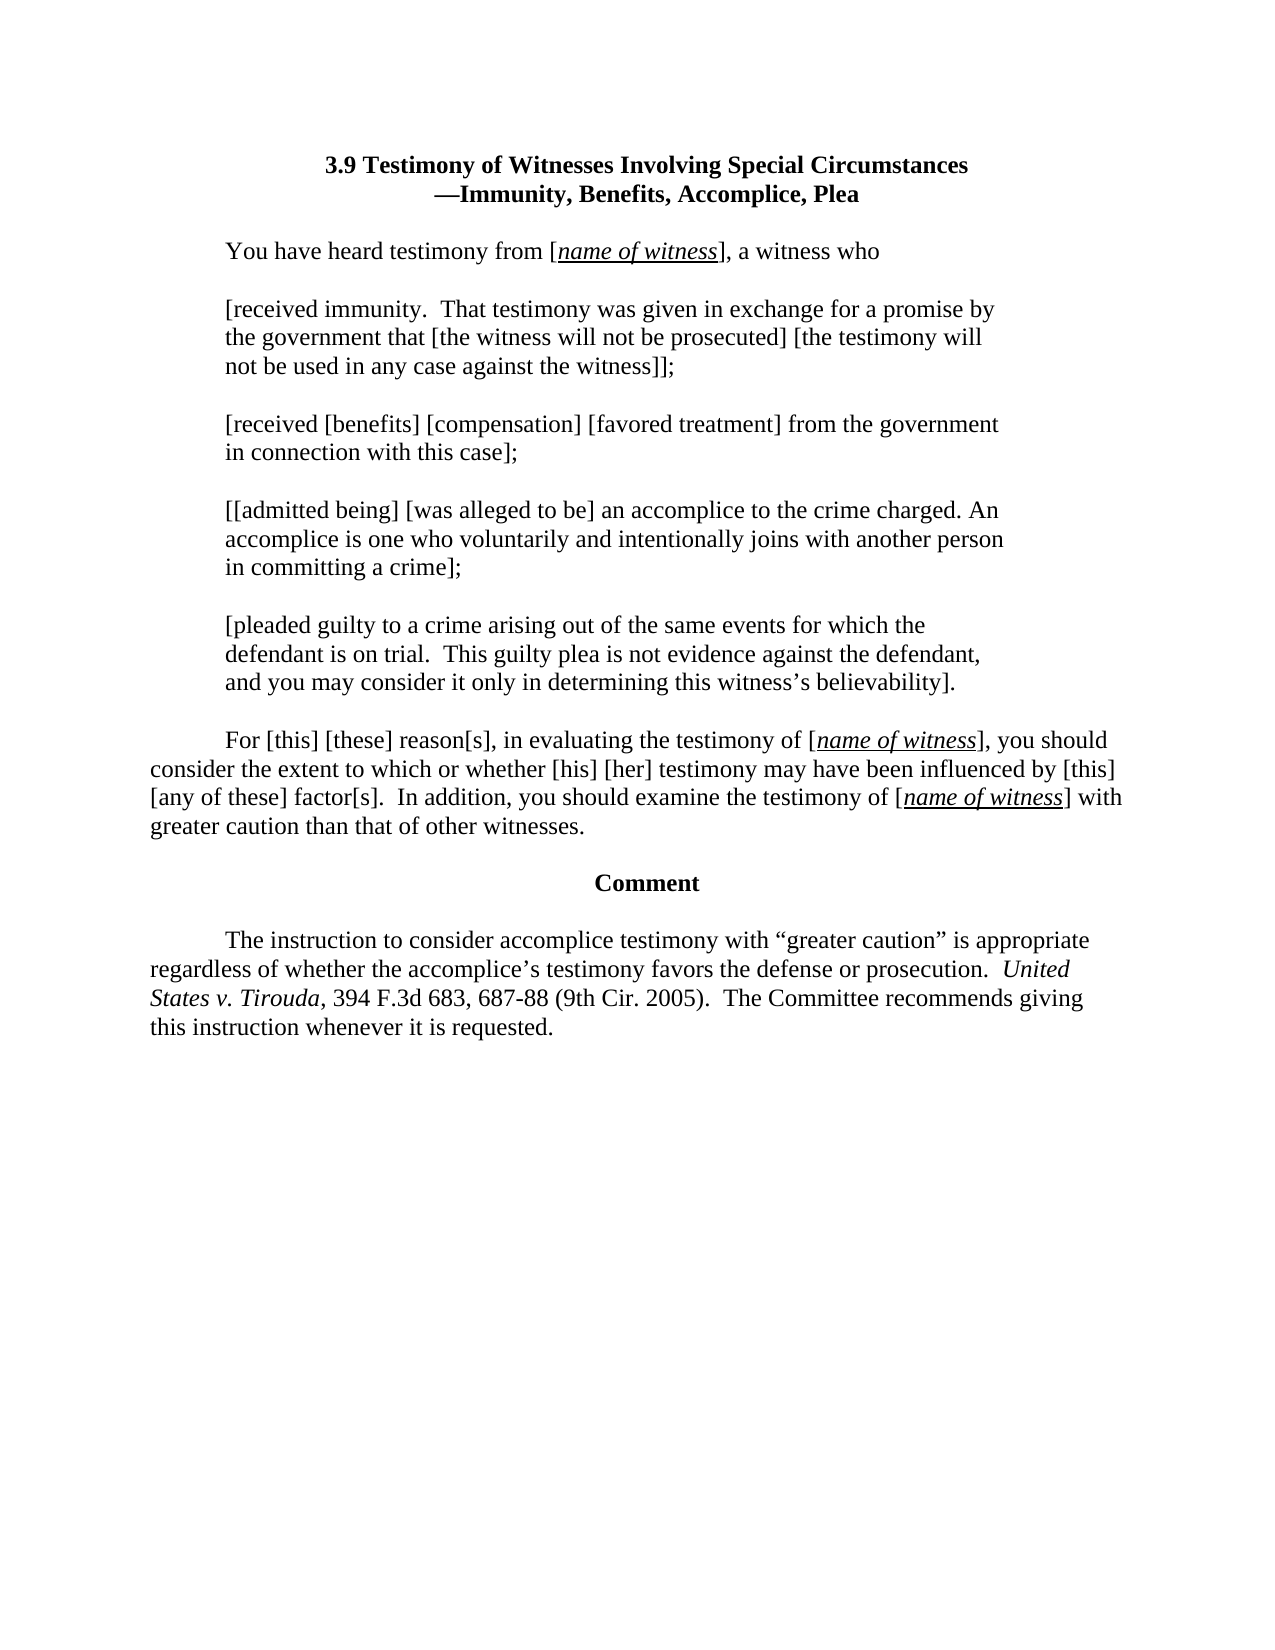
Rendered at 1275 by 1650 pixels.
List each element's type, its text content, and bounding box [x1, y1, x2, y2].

text —Immunity, Benefits, Accomplice, Plea [169, 179, 1125, 207]
text [received immunity. That testimony was given in exchange for a promise by the government that [the witness will not be prosecuted] [the testimony will not be used in any case against the witness]]; [225, 294, 1005, 380]
text [pleaded guilty to a crime arising out of the same events for which the defendant is on trial. This guilty plea is not evidence against the defendant, and you may consider it only in determining this witness’s believability]. [225, 610, 1005, 696]
text [received [benefits] [compensation] [favored treatment] from the government in connection with this case]; [225, 409, 1005, 466]
text [[admitted being] [was alleged to be] an accomplice to the crime charged. An accomplice is one who voluntarily and intentionally joins with another person in committing a crime]; [225, 495, 1005, 581]
text You have heard testimony from [name of witness], a witness who [150, 236, 1125, 265]
text The instruction to consider accomplice testimony with “greater caution” is appropriate regardless of whether the accomplice’s testimony favors the defense or prosecution. United States v. Tirouda, 394 F.3d 683, 687-88 (9th Cir. 2005). The Committee recommends giving this instruction whenever it is requested. [150, 926, 1125, 1041]
text For [this] [these] reason[s], in evaluating the testimony of [name of witness], you should consider the extent to which or whether [his] [her] testimony may have been influenced by [this] [any of these] factor[s]. In addition, you should examine the testimony of [name of witness] with greater caution than that of other witnesses. [150, 725, 1125, 868]
text 3.9 Testimony of Witnesses Involving Special Circumstances [169, 150, 1125, 179]
text Comment [150, 868, 1144, 897]
